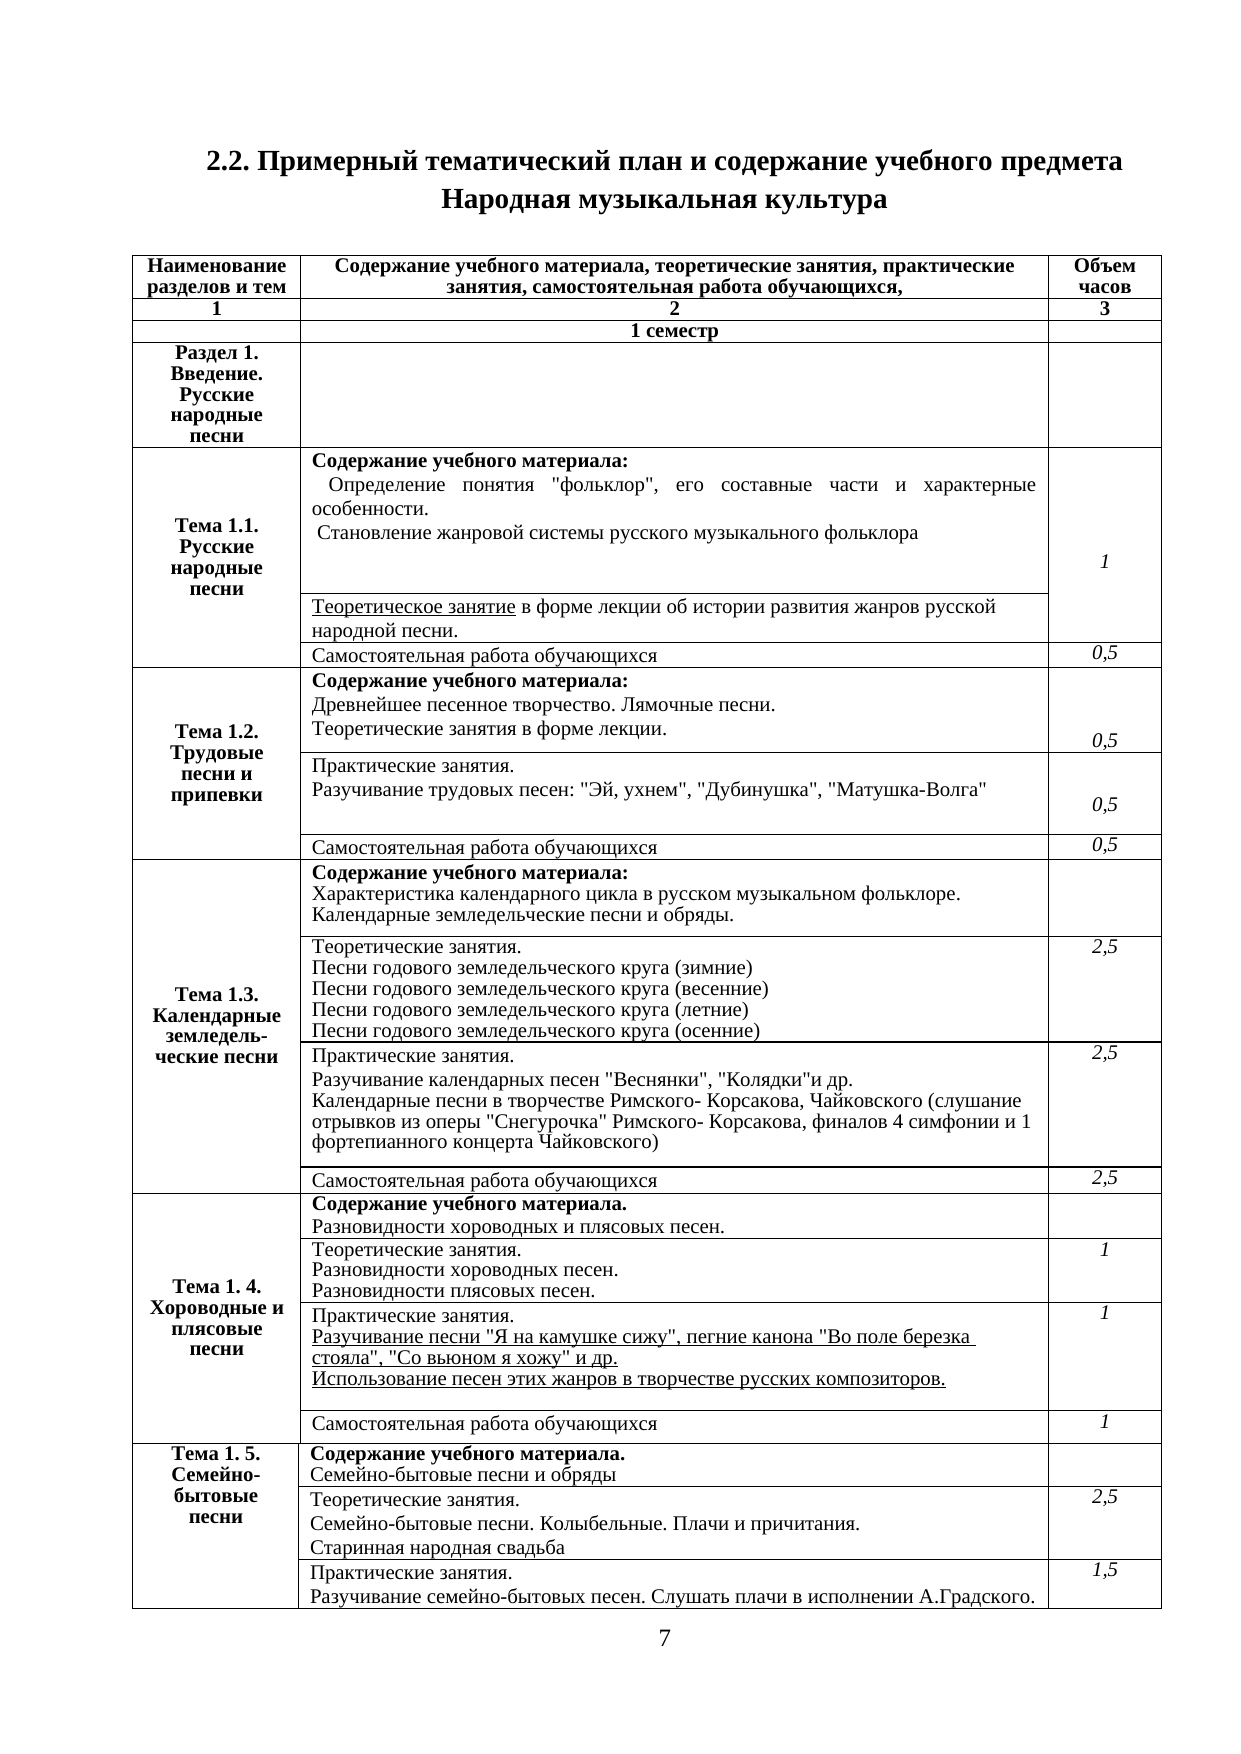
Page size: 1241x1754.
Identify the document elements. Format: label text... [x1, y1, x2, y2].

table_cell 0,5 [1049, 753, 1161, 834]
table_cell 1 [1049, 1239, 1161, 1302]
table_cell Самостоятельная работа обучающихся [301, 1411, 1048, 1443]
table_cell [1049, 321, 1161, 342]
table_cell 0,5 [1049, 643, 1161, 667]
table_cell Тема 1. 4. Хороводные и плясовые песни [133, 1194, 300, 1443]
table_cell [301, 343, 1048, 447]
table_header Наименование разделов и тем [133, 256, 300, 298]
table_cell Содержание учебного материала: Древнейшее песенное творчество. Лямочные песни. Теоретические занятия в форме лекции. [301, 668, 1048, 752]
table_cell Практические занятия. Разучивание трудовых песен: "Эй, ухнем", "Дубинушка", "Матушка-Волга" [301, 753, 1048, 834]
table_cell 1 семестр [301, 321, 1048, 342]
table_cell Раздел 1. Введение. Русские народные песни [133, 343, 300, 447]
table_cell Содержание учебного материала. Семейно-бытовые песни и обряды [299, 1444, 1048, 1486]
table_header Содержание учебного материала, теоретические занятия, практические занятия, самостоятельная работа обучающихся, [301, 256, 1048, 298]
table_cell 2,5 [1049, 937, 1161, 1041]
table_cell 2,5 [1049, 1487, 1161, 1559]
table_cell [1049, 1444, 1161, 1486]
table_cell Тема 1.3. Календарные земледель-ческие песни [133, 860, 300, 1192]
table_cell 1 [1049, 448, 1161, 642]
table_header Объем часов [1049, 256, 1161, 298]
table_cell Самостоятельная работа обучающихся [301, 1168, 1048, 1192]
table_cell 2,5 [1049, 1168, 1161, 1192]
table_cell 1 [1049, 1303, 1161, 1410]
table_cell Практические занятия. Разучивание календарных песен "Веснянки", "Колядки"и др. Календарные песни в творчестве Римского- Корсакова, Чайковского (слушание отрывков из оперы "Снегурочка" Римского- Корсакова, финалов 4 симфонии и 1 фортепианного концерта Чайковского) [301, 1043, 1048, 1166]
table_cell Теоретические занятия. Семейно-бытовые песни. Колыбельные. Плачи и причитания. Старинная народная свадьба [299, 1487, 1048, 1559]
table_cell 1 [133, 299, 300, 320]
table_cell 1 [1049, 1411, 1161, 1443]
table_cell [1049, 343, 1161, 447]
table_cell Тема 1.1. Русские народные песни [133, 448, 300, 667]
table_cell Содержание учебного материала: Характеристика календарного цикла в русском музыкальном фольклоре. Календарные земледельческие песни и обряды. [301, 860, 1048, 936]
table_cell Теоретические занятия. Песни годового земледельческого круга (зимние) Песни годового земледельческого круга (весенние) Песни годового земледельческого круга (летние) Песни годового земледельческого круга (осенние) [301, 937, 1048, 1041]
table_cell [299, 1560, 1048, 1608]
table_cell Самостоятельная работа обучающихся [301, 643, 1048, 667]
table_cell Тема 1.2. Трудовые песни и припевки [133, 668, 300, 859]
table_cell 1,5 [1049, 1560, 1161, 1608]
table_cell Содержание учебного материала. Разновидности хороводных и плясовых песен. [301, 1194, 1048, 1238]
table_cell 3 [1049, 299, 1161, 320]
table_cell Теоретические занятия. Разновидности хороводных песен. Разновидности плясовых песен. [301, 1239, 1048, 1302]
table_cell Содержание учебного материала: Определение понятия "фольклор", его составные части и характерные особенности. Становление жанровой системы русского музыкального фольклора [301, 448, 1048, 593]
text 2.2. Примерный тематический план и содержание учебного предмета Народная музыкальная культура [177, 143, 1152, 215]
table_cell 0,5 [1049, 668, 1161, 752]
table_cell 0,5 [1049, 835, 1161, 859]
table_cell 2 [301, 299, 1048, 320]
table_cell 2,5 [1049, 1043, 1161, 1166]
table_cell [133, 321, 300, 342]
table_cell Теоретическое занятие в форме лекции об истории развития жанров русской народной песни. [301, 594, 1048, 642]
table_cell Тема 1. 5. Семейно-бытовые песни [133, 1444, 298, 1608]
table_cell Практические занятия. Разучивание песни "Я на камушке сижу", пегние канона "Во поле березка стояла", "Со вьюном я хожу" и др. Использование песен этих жанров в творчестве русских композиторов. [301, 1303, 1048, 1410]
table_cell [1049, 1194, 1161, 1238]
table_cell Самостоятельная работа обучающихся [301, 835, 1048, 859]
table_cell [1049, 860, 1161, 936]
